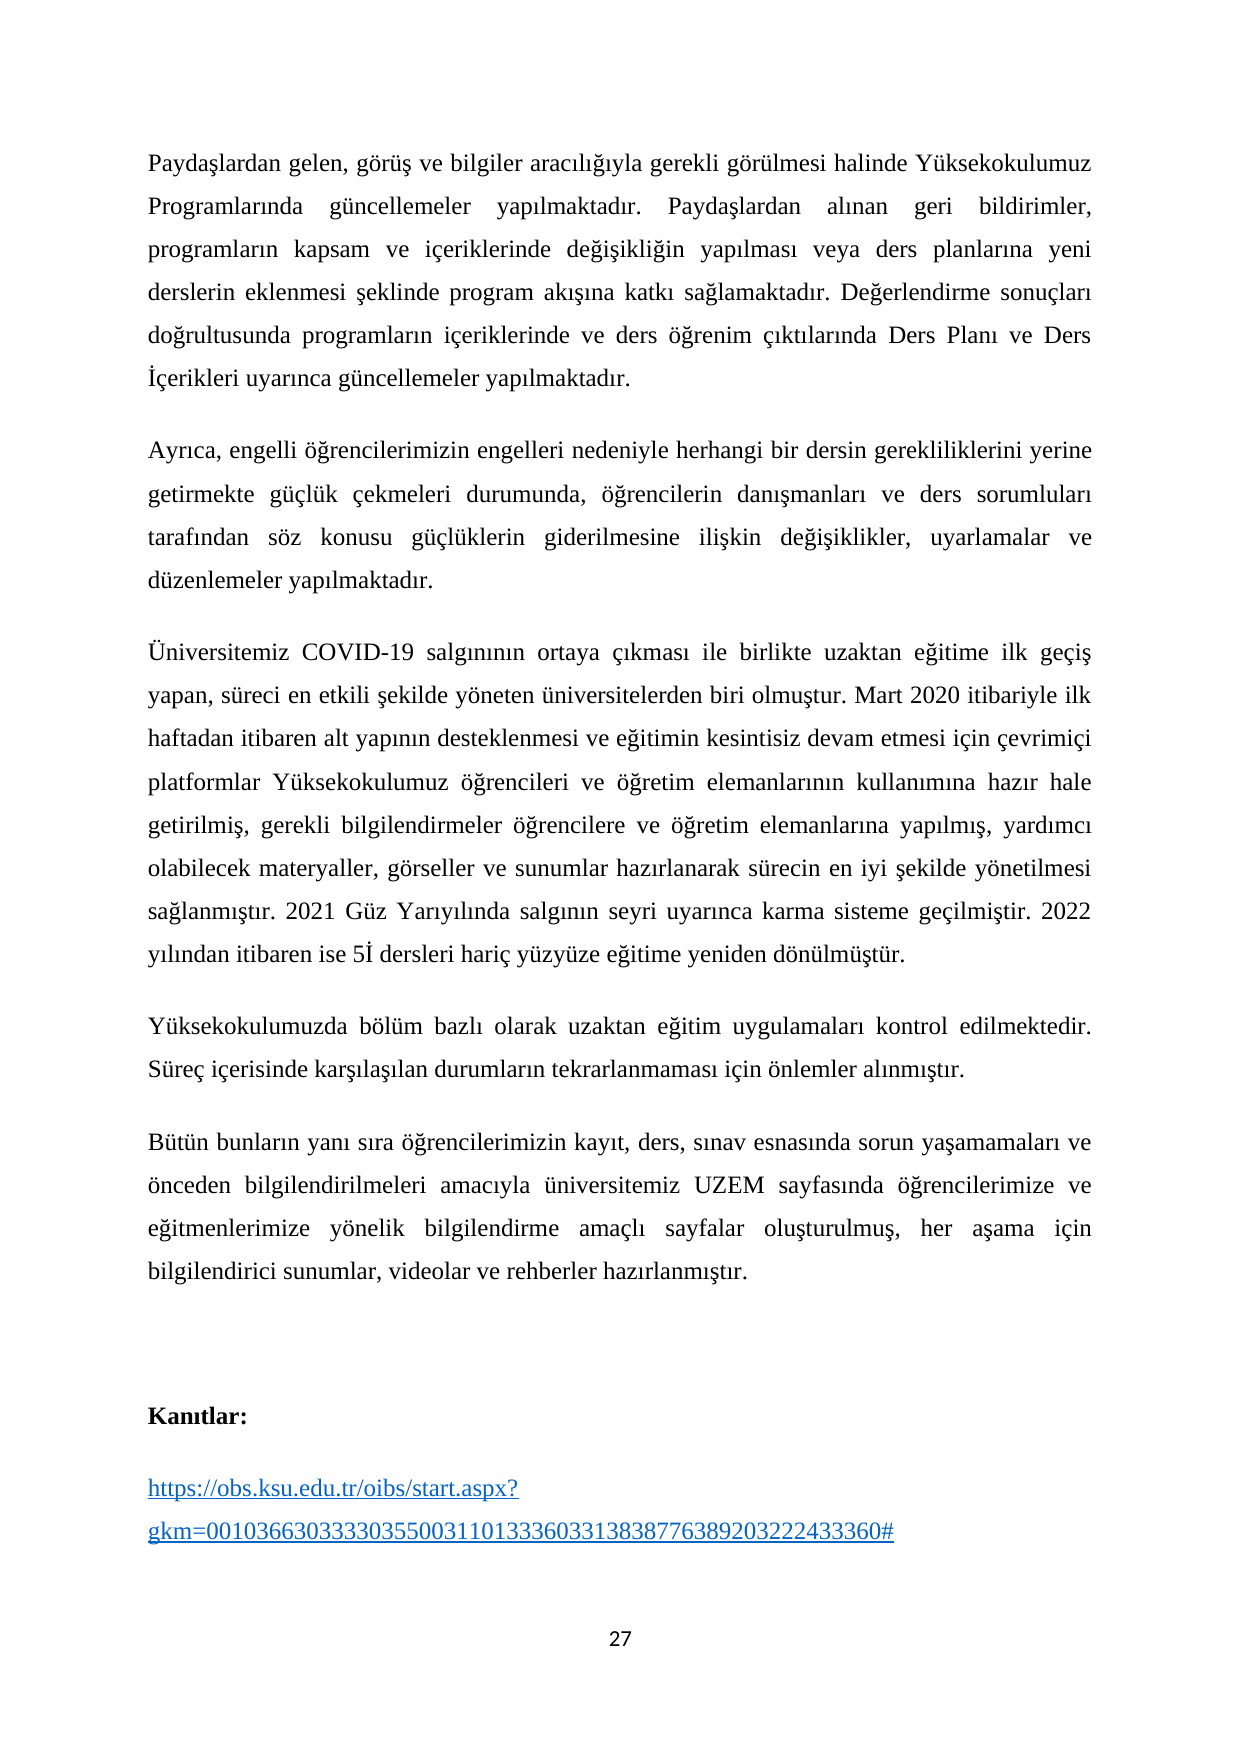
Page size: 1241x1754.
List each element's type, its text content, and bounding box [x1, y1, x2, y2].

text Kanıtlar: [148, 1401, 1093, 1429]
text Yüksekokulumuzda bölüm bazlı olarak uzaktan eğitim uygulamaları kontrol edilmektedir. Süreç içerisinde karşılaşılan durumların tekrarlanmaması için önlemler alınmıştır. [148, 1011, 1093, 1083]
text Üniversitemiz COVID-19 salgınının ortaya çıkması ile birlikte uzaktan eğitime ilk geçiş yapan, süreci en etkili şekilde yöneten üniversitelerden biri olmuştur. Mart 2020 itibariyle ilk haftadan itibaren alt yapının desteklenmesi ve eğitimin kesintisiz devam etmesi için çevrimiçi platformlar Yüksekokulumuz öğrencileri ve öğretim elemanlarının kullanımına hazır hale getirilmiş, gerekli bilgilendirmeler öğrencilere ve öğretim elemanlarına yapılmış, yardımcı olabilecek materyaller, görseller ve sunumlar hazırlanarak sürecin en iyi şekilde yönetilmesi sağlanmıştır. 2021 Güz Yarıyılında salgının seyri uyarınca karma sisteme geçilmiştir. 2022 yılından itibaren ise 5İ dersleri hariç yüzyüze eğitime yeniden dönülmüştür. [148, 637, 1093, 968]
text Bütün bunların yanı sıra öğrencilerimizin kayıt, ders, sınav esnasında sorun yaşamamaları ve önceden bilgilendirilmeleri amacıyla üniversitemiz UZEM sayfasında öğrencilerimize ve eğitmenlerimize yönelik bilgilendirme amaçlı sayfalar oluşturulmuş, her aşama için bilgilendirici sunumlar, videolar ve rehberler hazırlanmıştır. [148, 1127, 1093, 1285]
text Ayrıca, engelli öğrencilerimizin engelleri nedeniyle herhangi bir dersin gerekliliklerini yerine getirmekte güçlük çekmeleri durumunda, öğrencilerin danışmanları ve ders sorumluları tarafından söz konusu güçlüklerin giderilmesine ilişkin değişiklikler, uyarlamalar ve düzenlemeler yapılmaktadır. [148, 436, 1093, 594]
text https://obs.ksu.edu.tr/oibs/start.aspx?gkm=001036630333303550031101333603313838776389203222433360# [148, 1473, 1093, 1545]
text Paydaşlardan gelen, görüş ve bilgiler aracılığıyla gerekli görülmesi halinde Yüksekokulumuz Programlarında güncellemeler yapılmaktadır. Paydaşlardan alınan geri bildirimler, programların kapsam ve içeriklerinde değişikliğin yapılması veya ders planlarına yeni derslerin eklenmesi şeklinde program akışına katkı sağlamaktadır. Değerlendirme sonuçları doğrultusunda programların içeriklerinde ve ders öğrenim çıktılarında Ders Planı ve Ders İçerikleri uyarınca güncellemeler yapılmaktadır. [148, 148, 1093, 392]
